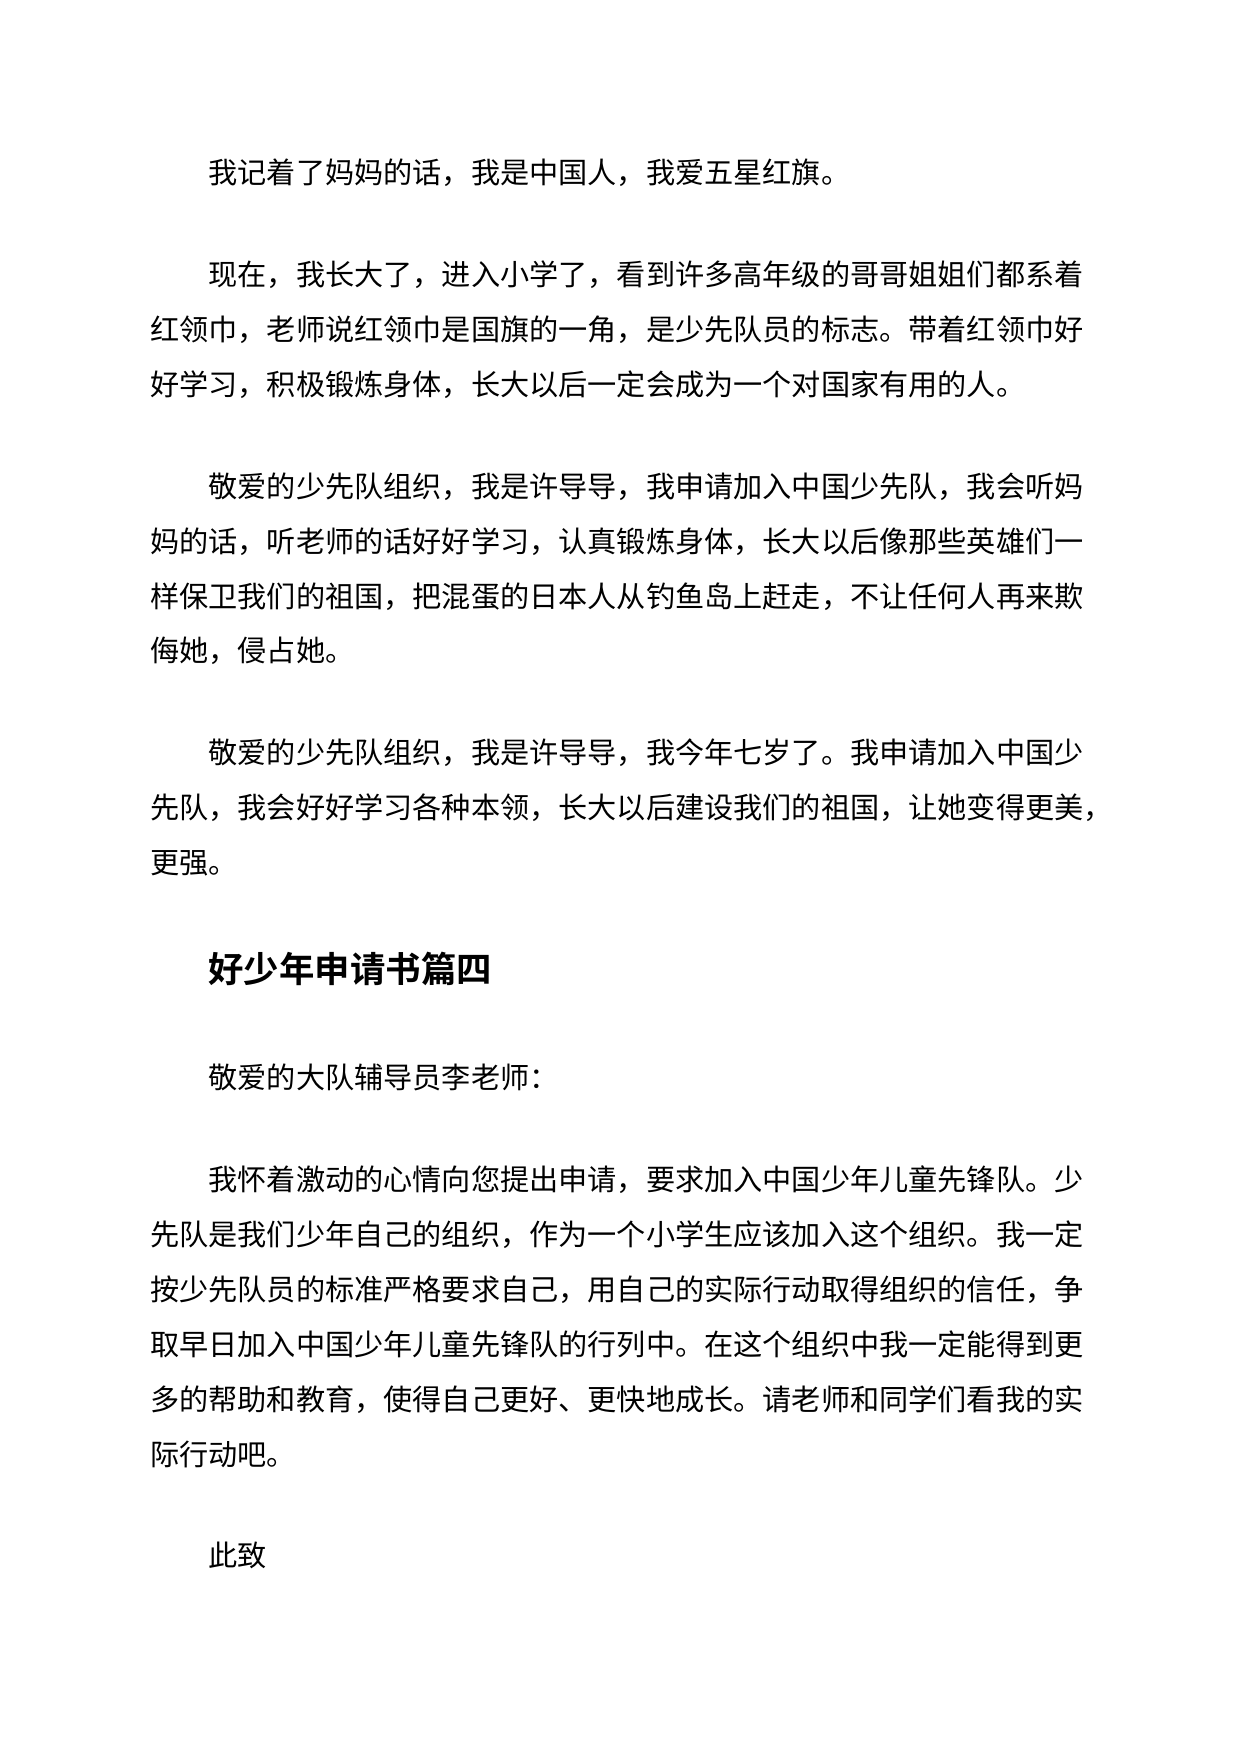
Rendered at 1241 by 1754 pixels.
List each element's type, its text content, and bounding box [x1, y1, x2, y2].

text 此致 [150, 1533, 1090, 1575]
text 敬爱的少先队组织，我是许导导，我今年七岁了。我申请加入中国少先队，我会好好学习各种本领，长大以后建设我们的祖国，让她变得更美，更强。 [150, 730, 1090, 882]
text 我怀着激动的心情向您提出申请，要求加入中国少年儿童先锋队。少先队是我们少年自己的组织，作为一个小学生应该加入这个组织。我一定按少先队员的标准严格要求自己，用自己的实际行动取得组织的信任，争取早日加入中国少年儿童先锋队的行列中。在这个组织中我一定能得到更多的帮助和教育，使得自己更好、更快地成长。请老师和同学们看我的实际行动吧。 [150, 1157, 1090, 1473]
text 敬爱的大队辅导员李老师： [150, 1055, 1090, 1097]
text 我记着了妈妈的话，我是中国人，我爱五星红旗。 [150, 150, 1090, 192]
text 现在，我长大了，进入小学了，看到许多高年级的哥哥姐姐们都系着红领巾，老师说红领巾是国旗的一角，是少先队员的标志。带着红领巾好好学习，积极锻炼身体，长大以后一定会成为一个对国家有用的人。 [150, 252, 1090, 404]
text 敬爱的少先队组织，我是许导导，我申请加入中国少先队，我会听妈妈的话，听老师的话好好学习，认真锻炼身体，长大以后像那些英雄们一样保卫我们的祖国，把混蛋的日本人从钓鱼岛上赶走，不让任何人再来欺侮她，侵占她。 [150, 463, 1090, 670]
text 好少年申请书篇四 [150, 941, 1090, 993]
